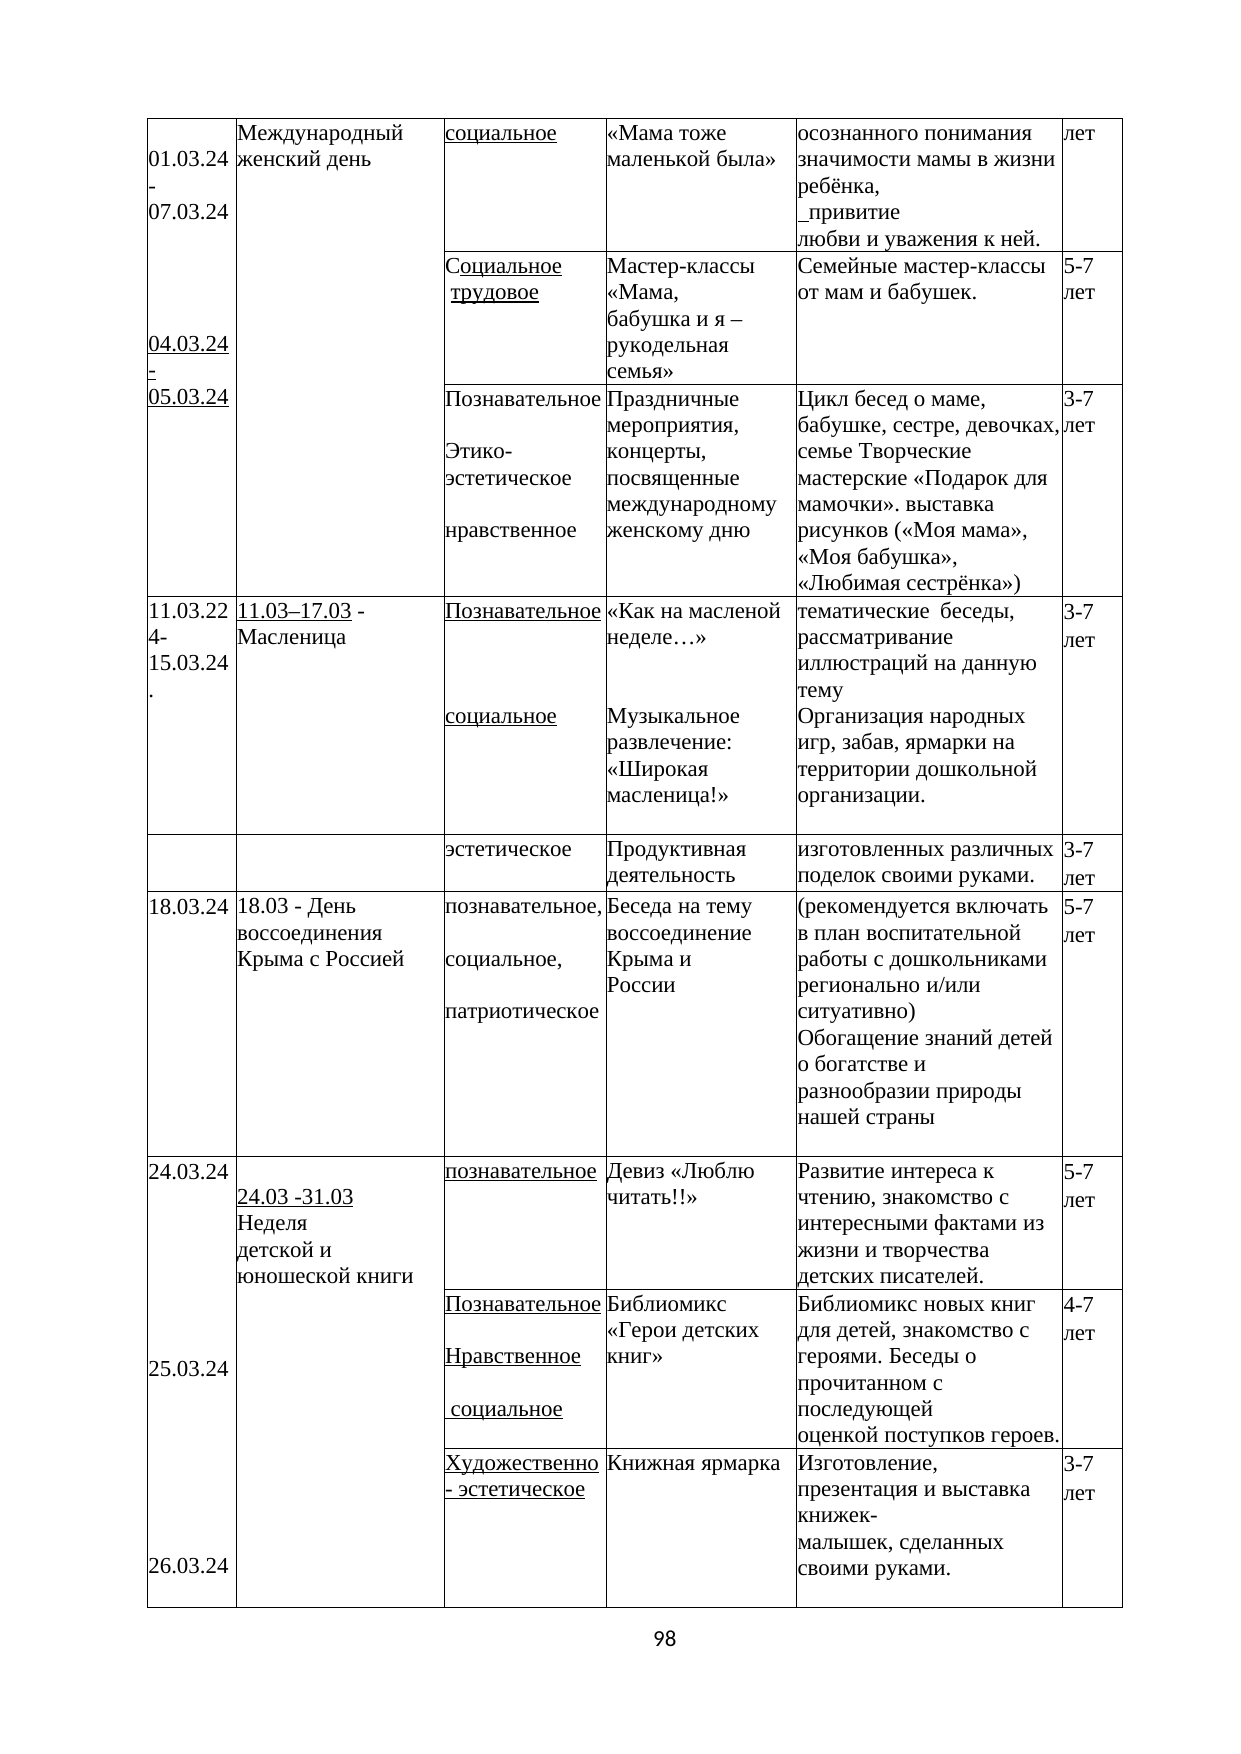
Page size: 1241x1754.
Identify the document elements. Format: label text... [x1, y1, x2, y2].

table_cell Праздничные мероприятия, концерты, посвященные международному женскому дню [607, 385, 796, 596]
table_cell Развитие интереса к чтению, знакомство с интересными фактами из жизни и творчества детских писателей. [797, 1157, 1062, 1288]
table_cell Девиз «Люблю читать!!» [607, 1157, 796, 1288]
table_cell (рекомендуется включать в план воспитательной работы с дошкольниками регионально и/или ситуативно) Обогащение знаний детей о богатстве и разнообразии природы нашей страны [797, 892, 1062, 1156]
table_cell изготовленных различных поделок своими руками. [797, 835, 1062, 891]
table_cell 18.03.24 [148, 892, 236, 1156]
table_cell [797, 119, 1062, 251]
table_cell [148, 119, 236, 596]
table_cell 11.03.224- 15.03.24 . [148, 597, 236, 834]
table_cell 4-7 лет [1063, 1290, 1122, 1448]
table_cell Познавательное Нравственное социальное [445, 1290, 606, 1448]
table_cell 24.03.24 25.03.24 26.03.24 [148, 1157, 236, 1607]
table_cell познавательное [445, 1157, 606, 1288]
table_cell Познавательное социальное [445, 597, 606, 834]
table_cell Библиомикс новых книг для детей, знакомство с героями. Беседы о прочитанном с последующей оценкой поступков героев. [797, 1290, 1062, 1448]
table_cell 3-7 лет [1063, 1449, 1122, 1607]
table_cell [607, 119, 796, 251]
table_cell [237, 835, 444, 891]
table_cell Познавательное Этико-эстетическое нравственное [445, 385, 606, 596]
table_cell тематические беседы, рассматривание иллюстраций на данную тему Организация народных игр, забав, ярмарки на территории дошкольной организации. [797, 597, 1062, 834]
table_cell 24.03 -31.03 Неделя детской и юношеской книги [237, 1157, 444, 1607]
table_cell 3-7 лет [1063, 597, 1122, 834]
table_cell 18.03 - День воссоединения Крыма с Россией [237, 892, 444, 1156]
table_cell познавательное, социальное, патриотическое [445, 892, 606, 1156]
table_cell 37 лет [1063, 119, 1122, 251]
table_cell Мастер-классы «Мама, бабушка и я – рукодельная семья» [607, 252, 796, 384]
table_cell [148, 835, 236, 891]
table_cell эстетическое [445, 835, 606, 891]
table_cell социальное [445, 119, 606, 251]
table_cell 11.03–17.03 - Масленица [237, 597, 444, 834]
table_cell 5-7 лет [1063, 1157, 1122, 1288]
table_cell Социальное трудовое [445, 252, 606, 384]
table_cell Семейные мастер-классы от мам и бабушек. [797, 252, 1062, 384]
table_cell 5-7 лет [1063, 252, 1122, 384]
table_cell Библиомикс «Герои детских книг» [607, 1290, 796, 1448]
table_cell «Как на масленой неделе…» Музыкальное развлечение: «Широкая масленица!» [607, 597, 796, 834]
table_cell 5-7 лет [1063, 892, 1122, 1156]
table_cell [445, 1449, 606, 1607]
table_cell 3-7 лет [1063, 385, 1122, 596]
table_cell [797, 1449, 1062, 1607]
table_cell 3-7 лет [1063, 835, 1122, 891]
table_cell Беседа на тему воссоединение Крыма и России [607, 892, 796, 1156]
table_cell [237, 119, 444, 596]
table_cell Книжная ярмарка [607, 1449, 796, 1607]
table_cell Цикл бесед о маме, бабушке, сестре, девочках, семье Творческие мастерские «Подарок для мамочки». выставка рисунков («Моя мама», «Моя бабушка», «Любимая сестрёнка») [797, 385, 1062, 596]
table_cell Продуктивная деятельность [607, 835, 796, 891]
